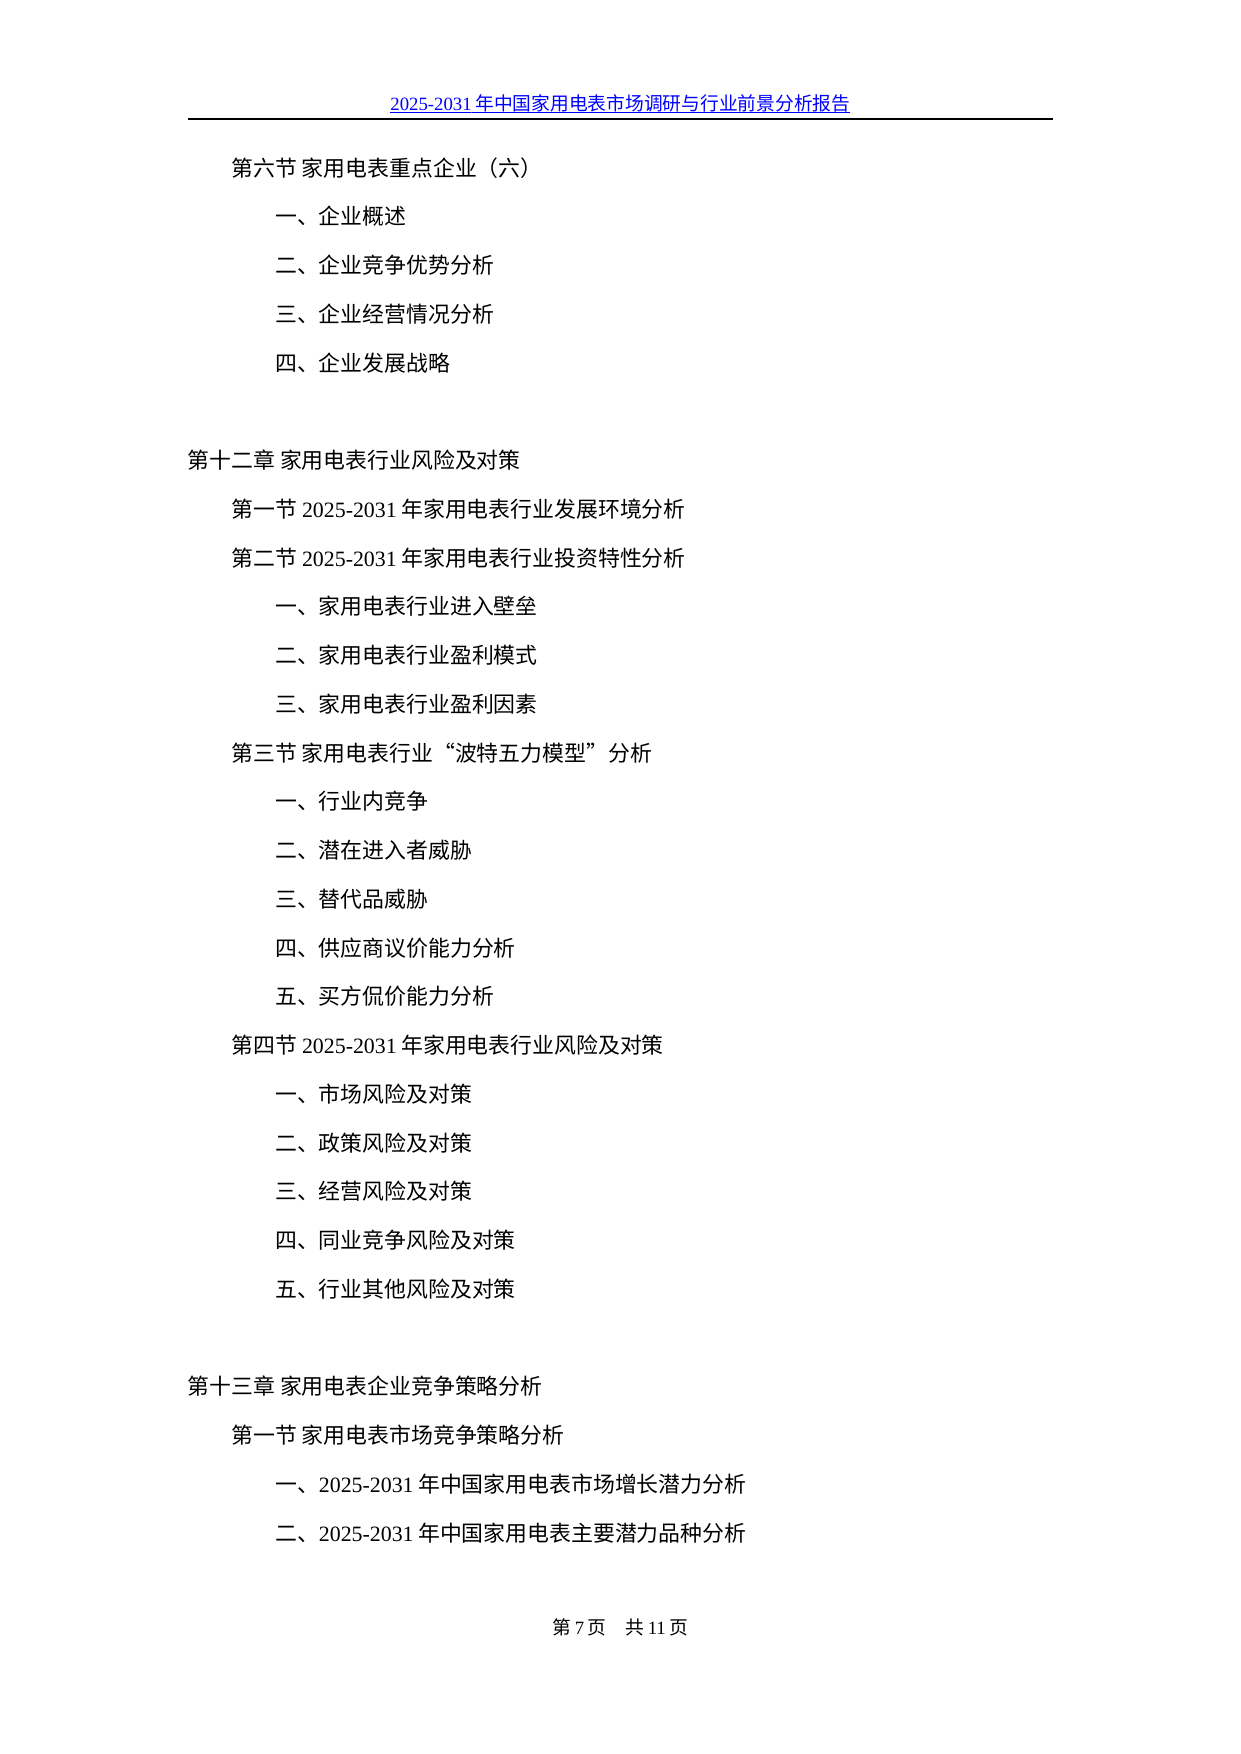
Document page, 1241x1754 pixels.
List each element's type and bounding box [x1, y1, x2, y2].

text [187, 150, 1053, 1548]
